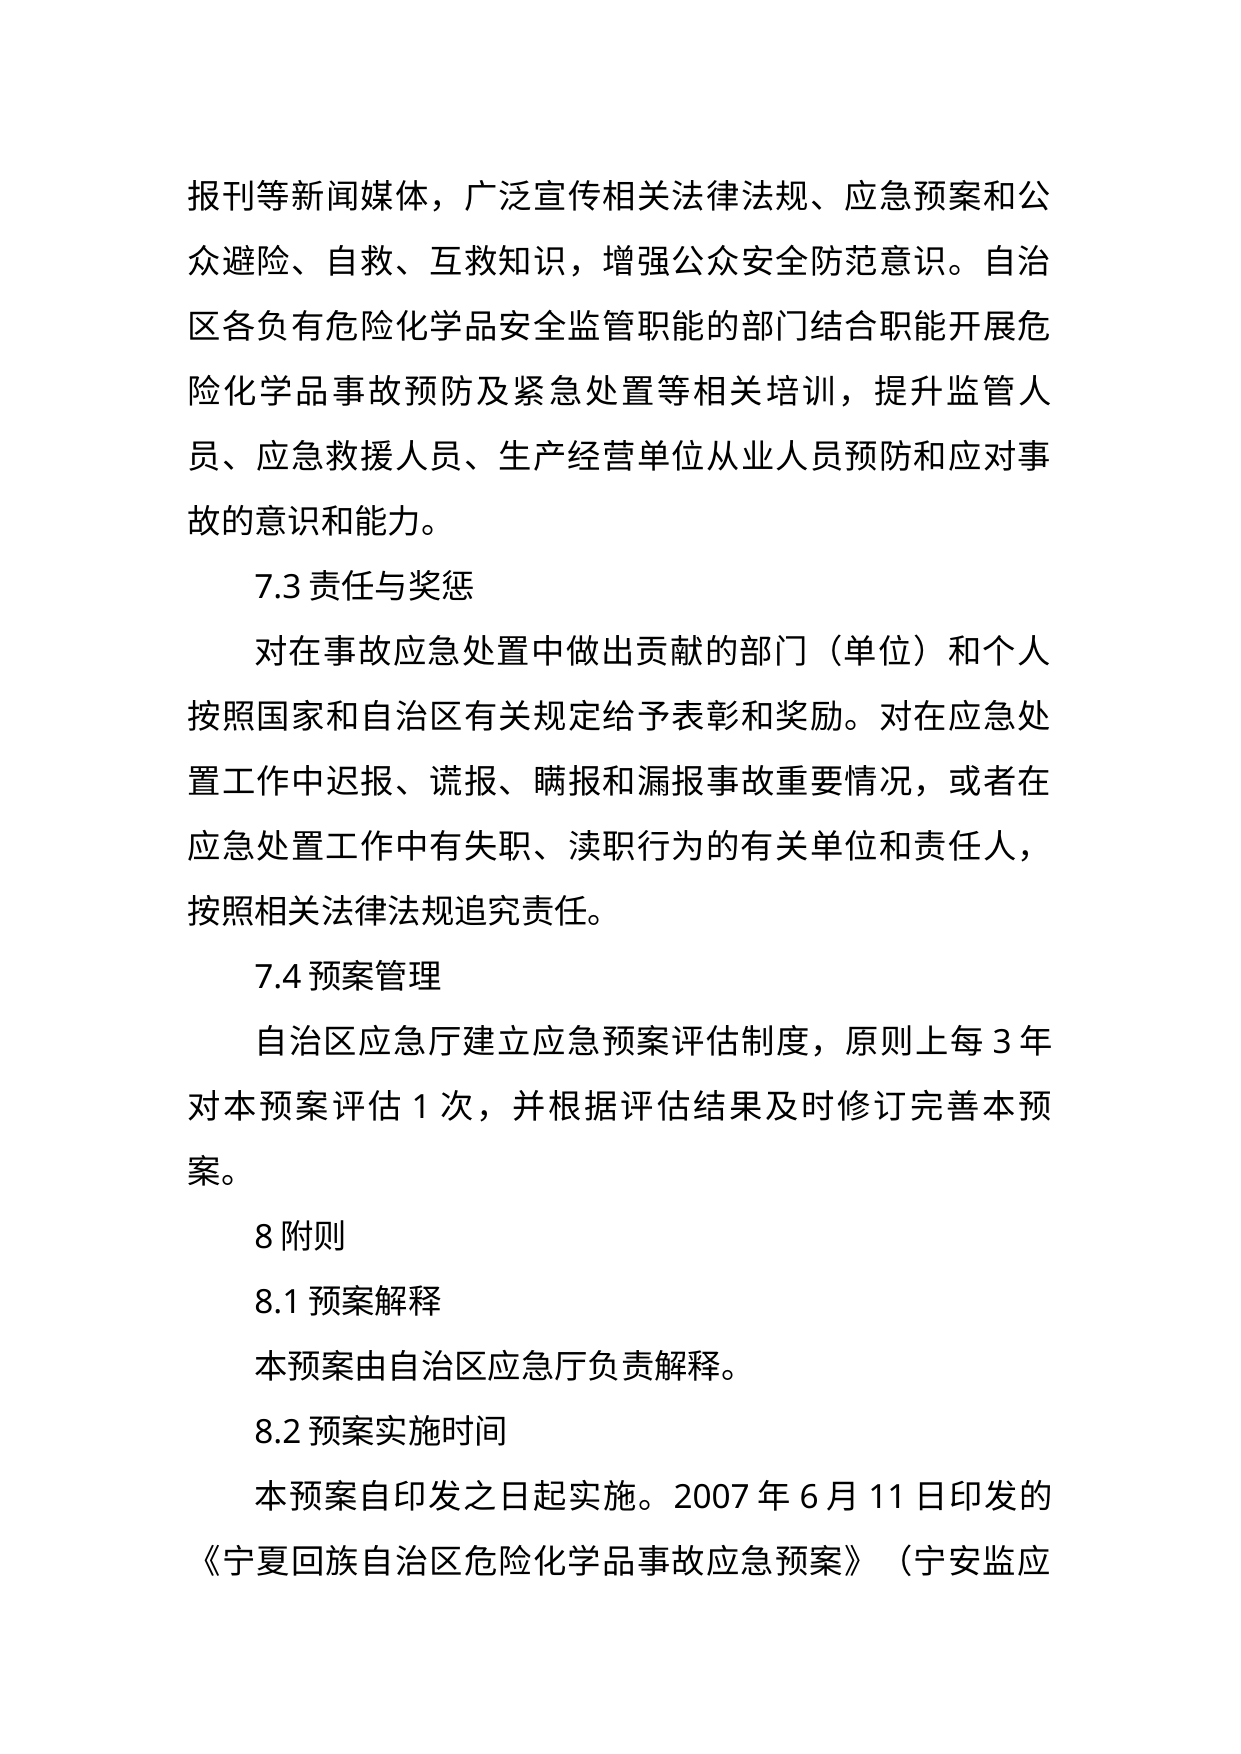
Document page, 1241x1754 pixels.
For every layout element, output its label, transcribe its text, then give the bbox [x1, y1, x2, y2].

text 8.1预案解释 [187, 1267, 1053, 1332]
text 8附则 [187, 1202, 1053, 1267]
text 7.3责任与奖惩 [187, 552, 1053, 617]
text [187, 162, 1053, 552]
text 本预案由自治区应急厅负责解释。 [187, 1332, 1053, 1397]
text 7.4预案管理 [187, 942, 1053, 1007]
text 对在事故应急处置中做出贡献的部门（单位）和个人按照国家和自治区有关规定给予表彰和奖励。对在应急处置工作中迟报、谎报、瞒报和漏报事故重要情况，或者在应急处置工作中有失职、渎职行为的有关单位和责任人，按照相关法律法规追究责任。 [187, 617, 1053, 942]
text 自治区应急厅建立应急预案评估制度，原则上每3年对本预案评估1次，并根据评估结果及时修订完善本预案。 [187, 1007, 1053, 1202]
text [187, 1462, 1053, 1592]
text 8.2预案实施时间 [187, 1397, 1053, 1462]
